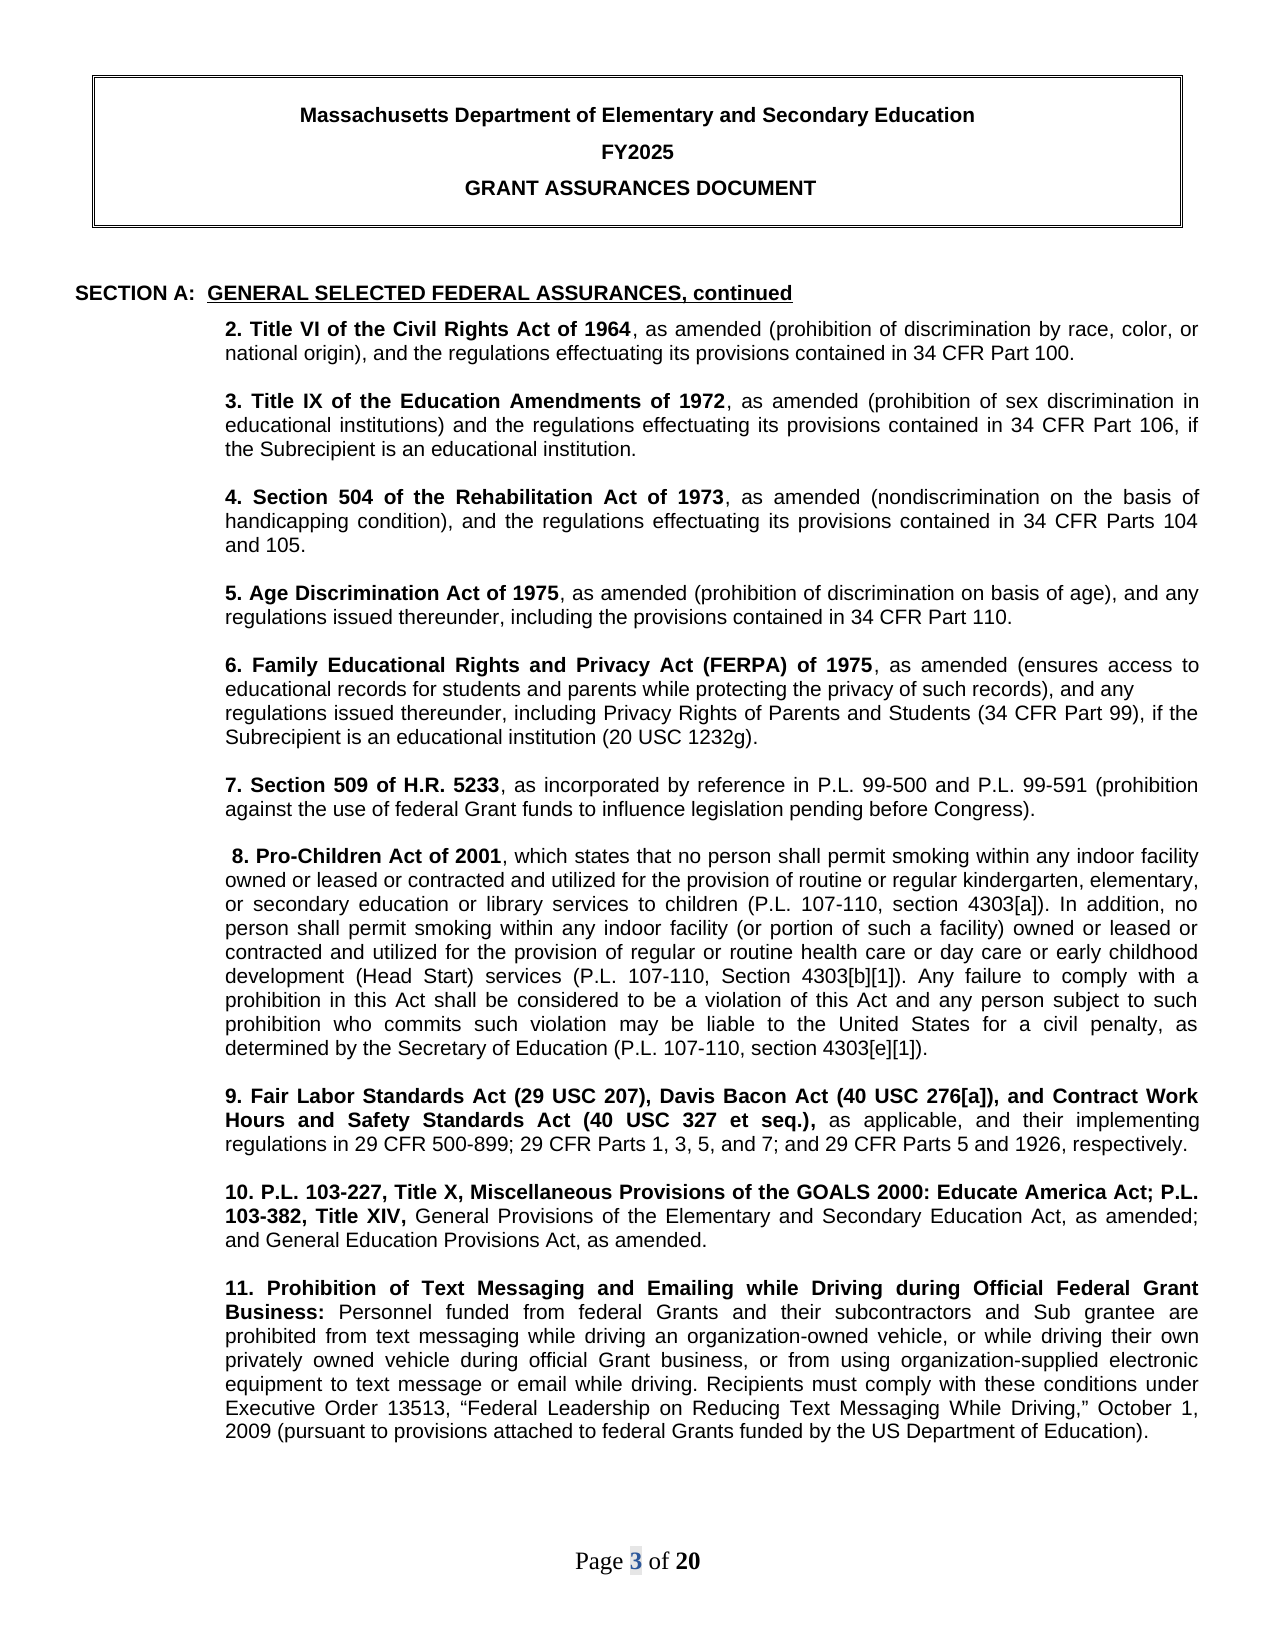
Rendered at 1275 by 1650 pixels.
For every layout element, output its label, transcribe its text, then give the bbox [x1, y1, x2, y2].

text 7. Section 509 of H.R. 5233, as incorporated by reference in P.L. 99-500 and P.L. 99-591 (prohibition against the use of federal Grant funds to influence legislation pending before Congress). [225, 772, 1200, 820]
text 8. Pro-Children Act of 2001, which states that no person shall permit smoking within any indoor facility owned or leased or contracted and utilized for the provision of routine or regular kindergarten, elementary, or secondary education or library services to children (P.L. 107-110, section 4303[a]). In addition, no person shall permit smoking within any indoor facility (or portion of such a facility) owned or leased or contracted and utilized for the provision of regular or routine health care or day care or early childhood development (Head Start) services (P.L. 107-110, Section 4303[b][1]). Any failure to comply with a prohibition in this Act shall be considered to be a violation of this Act and any person subject to such prohibition who commits such violation may be liable to the United States for a civil penalty, as determined by the Secretary of Education (P.L. 107-110, section 4303[e][1]). [225, 844, 1200, 1060]
text 5. Age Discrimination Act of 1975, as amended (prohibition of discrimination on basis of age), and any regulations issued thereunder, including the provisions contained in 34 CFR Part 110. [225, 581, 1200, 629]
text 6. Family Educational Rights and Privacy Act (FERPA) of 1975, as amended (ensures access to educational records for students and parents while protecting the privacy of such records), and any [225, 653, 1200, 701]
text regulations issued thereunder, including Privacy Rights of Parents and Students (34 CFR Part 99), if the Subrecipient is an educational institution (20 USC 1232g). [225, 701, 1200, 748]
text 9. Fair Labor Standards Act (29 USC 207), Davis Bacon Act (40 USC 276[a]), and Contract Work Hours and Safety Standards Act (40 USC 327 et seq.), as applicable, and their implementing regulations in 29 CFR 500-899; 29 CFR Parts 1, 3, 5, and 7; and 29 CFR Parts 5 and 1926, respectively. [225, 1084, 1200, 1156]
text 4. Section 504 of the Rehabilitation Act of 1973, as amended (nondiscrimination on the basis of handicapping condition), and the regulations effectuating its provisions contained in 34 CFR Parts 104 and 105. [225, 485, 1200, 557]
text 2. Title VI of the Civil Rights Act of 1964, as amended (prohibition of discrimination by race, color, or national origin), and the regulations effectuating its provisions contained in 34 CFR Part 100. [225, 317, 1200, 365]
text 3. Title IX of the Education Amendments of 1972, as amended (prohibition of sex discrimination in educational institutions) and the regulations effectuating its provisions contained in 34 CFR Part 106, if the Subrecipient is an educational institution. [225, 389, 1200, 461]
text 10. P.L. 103-227, Title X, Miscellaneous Provisions of the GOALS 2000: Educate America Act; P.L. 103-382, Title XIV, General Provisions of the Elementary and Secondary Education Act, as amended; and General Education Provisions Act, as amended. [225, 1180, 1200, 1252]
text 11. Prohibition of Text Messaging and Emailing while Driving during Official Federal Grant Business: Personnel funded from federal Grants and their subcontractors and Sub grantee are prohibited from text messaging while driving an organization-owned vehicle, or while driving their own privately owned vehicle during official Grant business, or from using organization-supplied electronic equipment to text message or email while driving. Recipients must comply with these conditions under Executive Order 13513, “Federal Leadership on Reducing Text Messaging While Driving,” October 1, 2009 (pursuant to provisions attached to federal Grants funded by the US Department of Education). [225, 1276, 1200, 1443]
subtitle SECTION A: GENERAL SELECTED FEDERAL ASSURANCES, continued [75, 281, 1200, 305]
